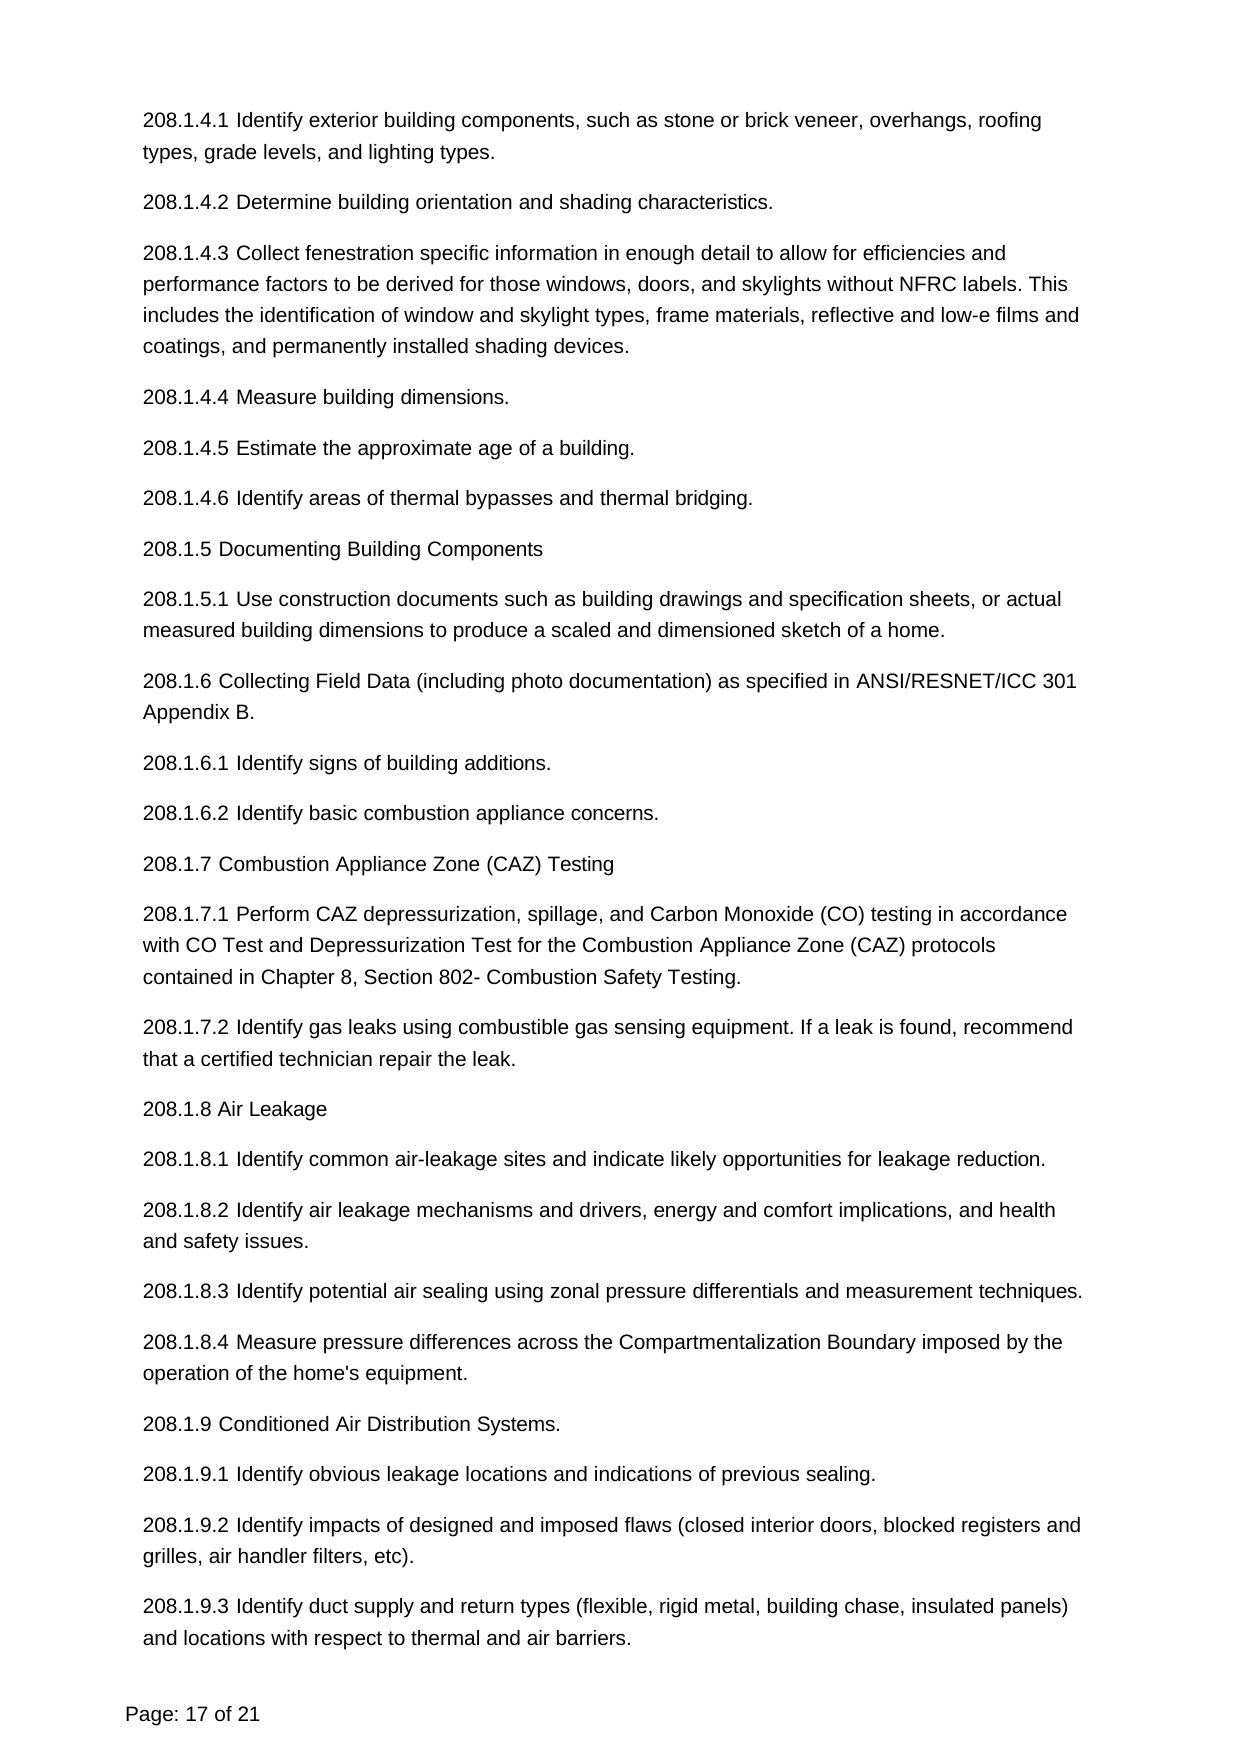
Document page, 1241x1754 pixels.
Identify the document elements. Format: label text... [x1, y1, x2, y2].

list Air Leakage [143, 1097, 1109, 1121]
list Estimate the approximate age of a building. [143, 435, 1109, 459]
list Conditioned Air Distribution Systems. [143, 1412, 1109, 1436]
list Measure pressure differences across the Compartmentalization Boundary imposed by the operation of the home's equipment. [143, 1330, 1073, 1385]
list Identify common air-leakage sites and indicate likely opportunities for leakage reduction. [143, 1147, 1109, 1171]
list Documenting Building Components [143, 536, 1109, 560]
list Identify impacts of designed and imposed flaws (closed interior doors, blocked registers and grilles, air handler filters, etc). [143, 1513, 1093, 1568]
list Combustion Appliance Zone (CAZ) Testing [143, 851, 1109, 875]
list Identify potential air sealing using zonal pressure differentials and measurement techniques. [143, 1279, 1109, 1303]
list Identify duct supply and return types (flexible, rigid metal, building chase, insulated panels) and locations with respect to thermal and air barriers. [143, 1594, 1080, 1650]
list Identify basic combustion appliance concerns. [143, 801, 1109, 825]
list Use construction documents such as building drawings and specification sheets, or actual measured building dimensions to produce a scaled and dimensioned sketch of a home. [143, 587, 1075, 642]
list Perform CAZ depressurization, spillage, and Carbon Monoxide (CO) testing in accordance with CO Test and Depressurization Test for the Combustion Appliance Zone (CAZ) protocols contained in Chapter 8, Section 802- Combustion Safety Testing. [143, 902, 1077, 988]
list Identify air leakage mechanisms and drivers, energy and comfort implications, and health and safety issues. [143, 1198, 1064, 1253]
list Collecting Field Data (including photo documentation) as specified in ANSI/RESNET/ICC 301 Appendix B. [143, 669, 1087, 724]
list Identify areas of thermal bypasses and thermal bridging. [143, 486, 1109, 510]
list Identify exterior building components, such as stone or brick veneer, overhangs, roofing types, grade levels, and lighting types. [143, 108, 1052, 163]
list Measure building dimensions. [143, 385, 1109, 409]
list Identify obvious leakage locations and indications of previous sealing. [143, 1462, 1109, 1486]
list Identify signs of building additions. [143, 750, 1109, 774]
list Determine building orientation and shading characteristics. [143, 190, 1109, 214]
list Identify gas leaks using combustible gas sensing equipment. If a leak is found, recommend that a certified technician repair the leak. [143, 1015, 1081, 1070]
list Collect fenestration specific information in enough detail to allow for efficiencies and performance factors to be derived for those windows, doors, and skylights without NFRC labels. This includes the identification of window and skylight types, frame materials, reflective and low-e films and coatings, and permanently installed shading devices. [143, 240, 1091, 358]
